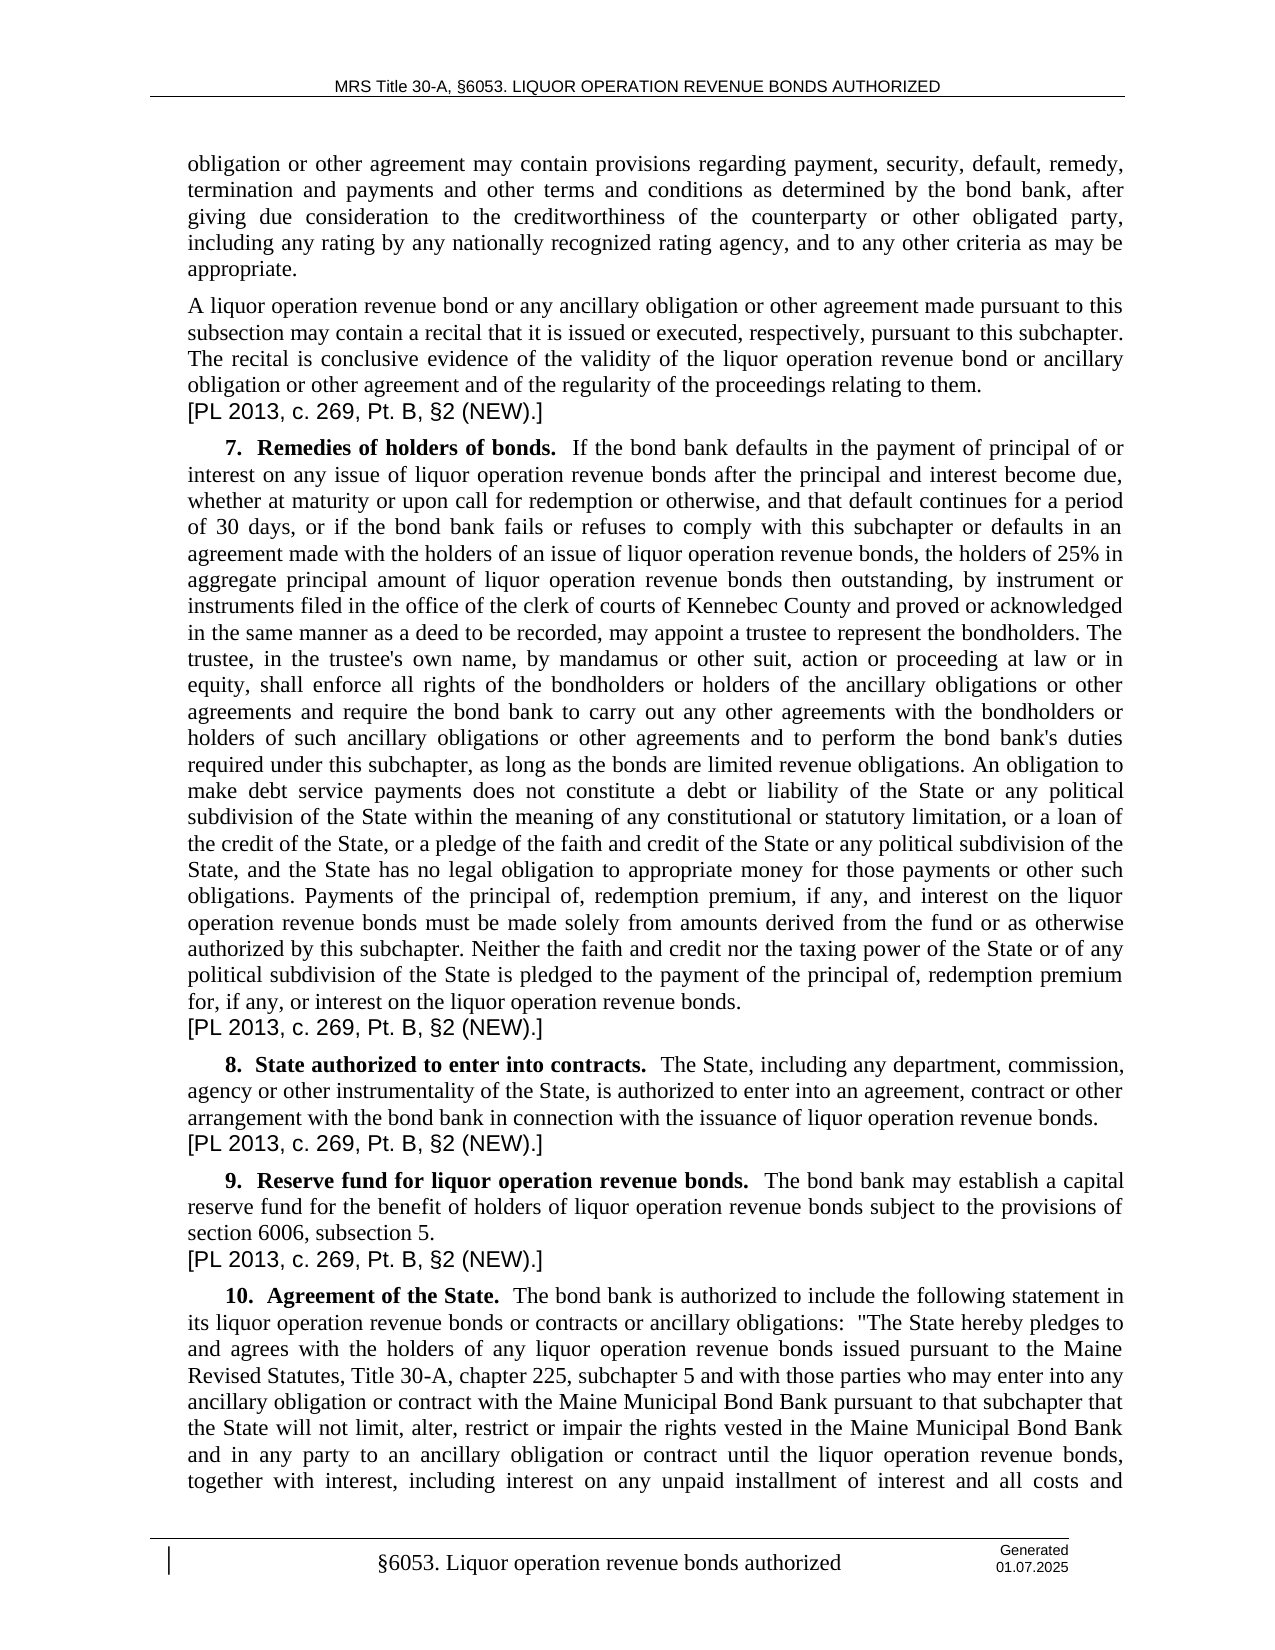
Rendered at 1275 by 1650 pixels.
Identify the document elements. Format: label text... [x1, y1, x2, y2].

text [187, 1283, 1125, 1493]
text 9. Reserve fund for liquor operation revenue bonds. The bond bank may establish a capital reserve fund for the benefit of holders of liquor operation revenue bonds subject to the provisions of section 6006, subsection 5. [187, 1167, 1125, 1246]
text [PL 2013, c. 269, Pt. B, §2 (NEW).] [187, 398, 1125, 424]
text [PL 2013, c. 269, Pt. B, §2 (NEW).] [187, 1246, 1125, 1272]
text 7. Remedies of holders of bonds. If the bond bank defaults in the payment of principal of or interest on any issue of liquor operation revenue bonds after the principal and interest become due, whether at maturity or upon call for redemption or otherwise, and that default continues for a period of 30 days, or if the bond bank fails or refuses to comply with this subchapter or defaults in an agreement made with the holders of an issue of liquor operation revenue bonds, the holders of 25% in aggregate principal amount of liquor operation revenue bonds then outstanding, by instrument or instruments filed in the office of the clerk of courts of Kennebec County and proved or acknowledged in the same manner as a deed to be recorded, may appoint a trustee to represent the bondholders. The trustee, in the trustee's own name, by mandamus or other suit, action or proceeding at law or in equity, shall enforce all rights of the bondholders or holders of the ancillary obligations or other agreements and require the bond bank to carry out any other agreements with the bondholders or holders of such ancillary obligations or other agreements and to perform the bond bank's duties required under this subchapter, as long as the bonds are limited revenue obligations. An obligation to make debt service payments does not constitute a debt or liability of the State or any political subdivision of the State within the meaning of any constitutional or statutory limitation, or a loan of the credit of the State, or a pledge of the faith and credit of the State or any political subdivision of the State, and the State has no legal obligation to appropriate money for those payments or other such obligations. Payments of the principal of, redemption premium, if any, and interest on the liquor operation revenue bonds must be made solely from amounts derived from the fund or as otherwise authorized by this subchapter. Neither the faith and credit nor the taxing power of the State or of any political subdivision of the State is pledged to the payment of the principal of, redemption premium for, if any, or interest on the liquor operation revenue bonds. [187, 434, 1125, 1014]
text A liquor operation revenue bond or any ancillary obligation or other agreement made pursuant to this subsection may contain a recital that it is issued or executed, respectively, pursuant to this subchapter. The recital is conclusive evidence of the validity of the liquor operation revenue bond or ancillary obligation or other agreement and of the regularity of the proceedings relating to them. [187, 292, 1125, 398]
text [PL 2013, c. 269, Pt. B, §2 (NEW).] [187, 1014, 1125, 1041]
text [187, 150, 1125, 282]
text 8. State authorized to enter into contracts. The State, including any department, commission, agency or other instrumentality of the State, is authorized to enter into an agreement, contract or other arrangement with the bond bank in connection with the issuance of liquor operation revenue bonds. [187, 1051, 1125, 1130]
text [PL 2013, c. 269, Pt. B, §2 (NEW).] [187, 1130, 1125, 1156]
